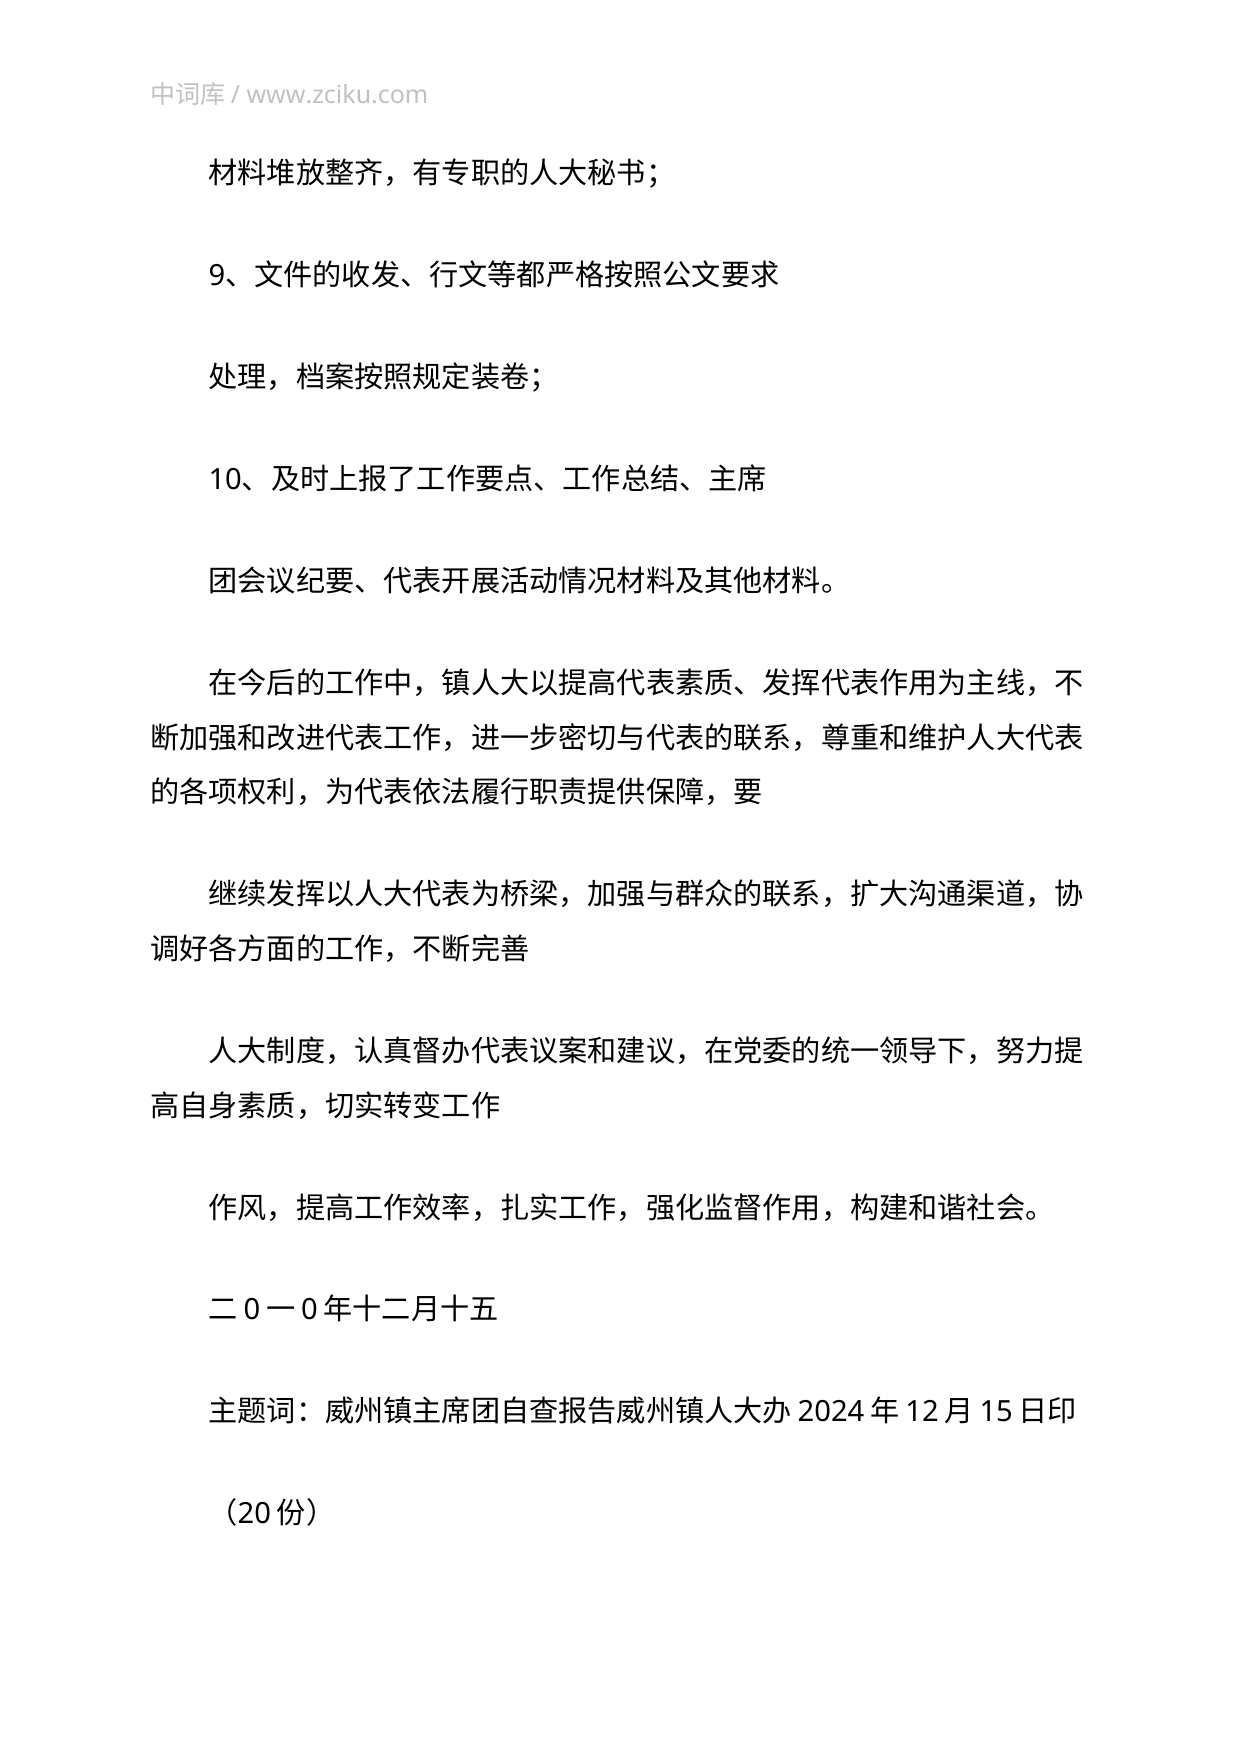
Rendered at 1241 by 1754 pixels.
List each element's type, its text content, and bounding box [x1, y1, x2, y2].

text 二0一0年十二月十五 [150, 1286, 1090, 1328]
text 团会议纪要、代表开展活动情况材料及其他材料。 [150, 557, 1090, 600]
text 主题词：威州镇主席团自查报告威州镇人大办2024年12月15日印 [150, 1388, 1090, 1430]
text 处理，档案按照规定装卷； [150, 354, 1090, 396]
text 继续发挥以人大代表为桥梁，加强与群众的联系，扩大沟通渠道，协调好各方面的工作，不断完善 [150, 871, 1090, 968]
text 材料堆放整齐，有专职的人大秘书； [150, 150, 1090, 192]
text 10、及时上报了工作要点、工作总结、主席 [150, 456, 1090, 498]
text （20份） [150, 1490, 1090, 1532]
text 在今后的工作中，镇人大以提高代表素质、发挥代表作用为主线，不断加强和改进代表工作，进一步密切与代表的联系，尊重和维护人大代表的各项权利，为代表依法履行职责提供保障，要 [150, 659, 1090, 811]
text 人大制度，认真督办代表议案和建议，在党委的统一领导下，努力提高自身素质，切实转变工作 [150, 1027, 1090, 1125]
text 9、文件的收发、行文等都严格按照公文要求 [150, 252, 1090, 294]
text 作风，提高工作效率，扎实工作，强化监督作用，构建和谐社会。 [150, 1184, 1090, 1226]
